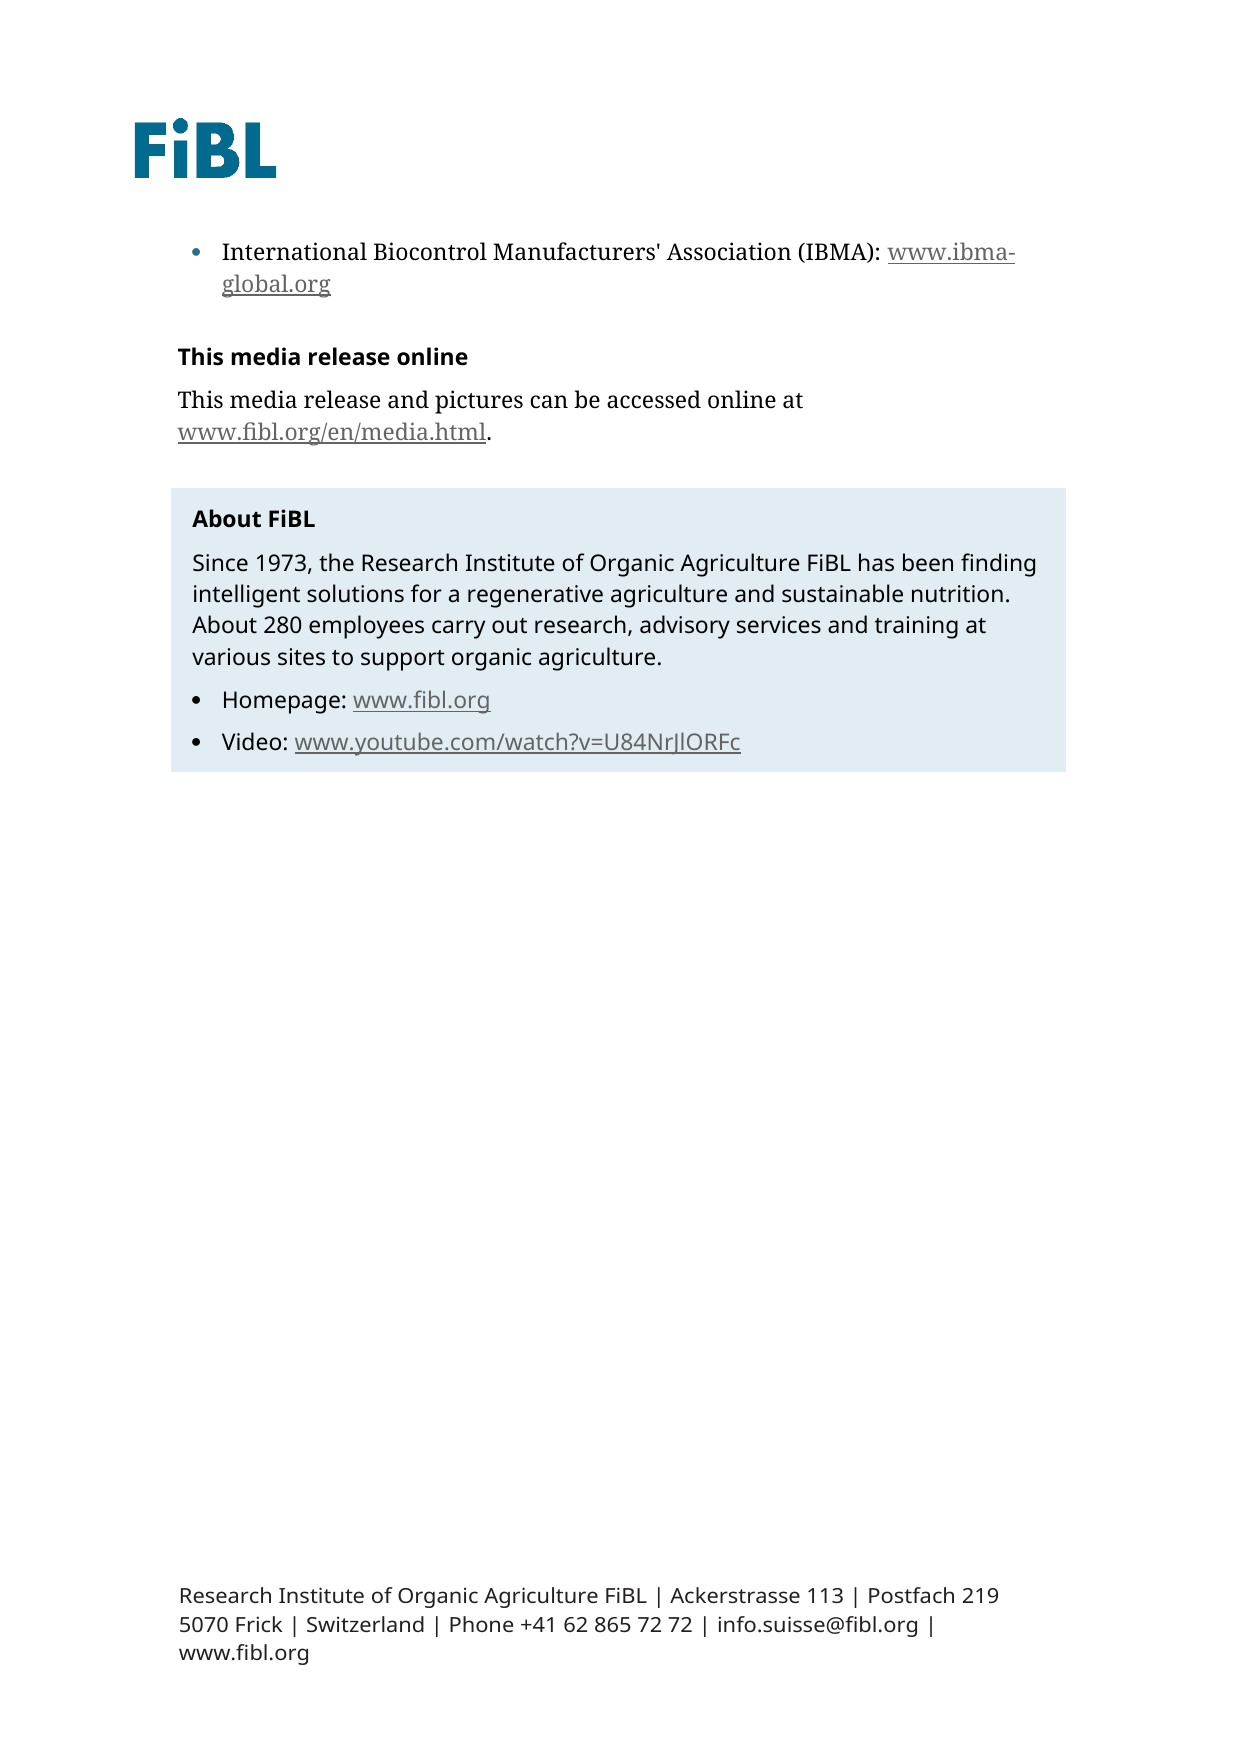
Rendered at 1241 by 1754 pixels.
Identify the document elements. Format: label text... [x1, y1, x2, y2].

picture [211, 156, 224, 167]
text This media release and pictures can be accessed online at www.fibl.org/en/media.html. [177, 384, 1063, 447]
text Homepage: www.fibl.org [184, 669, 1054, 711]
text This media release online [177, 340, 1063, 372]
title About FiBL [184, 501, 1054, 532]
picture [211, 134, 220, 144]
text International Biocontrol Manufacturers' Association (IBMA): www.ibma-global.org [192, 236, 1063, 299]
picture [134, 118, 277, 178]
text Since 1973, the Research Institute of Organic Agriculture FiBL has been finding intelligent solutions for a regenerative agriculture and sustainable nutrition. About 280 employees carry out research, advisory services and training at various sites to support organic agriculture. [184, 532, 1054, 669]
text Video: www.youtube.com/watch?v=U84NrJlORFc [184, 711, 1054, 759]
